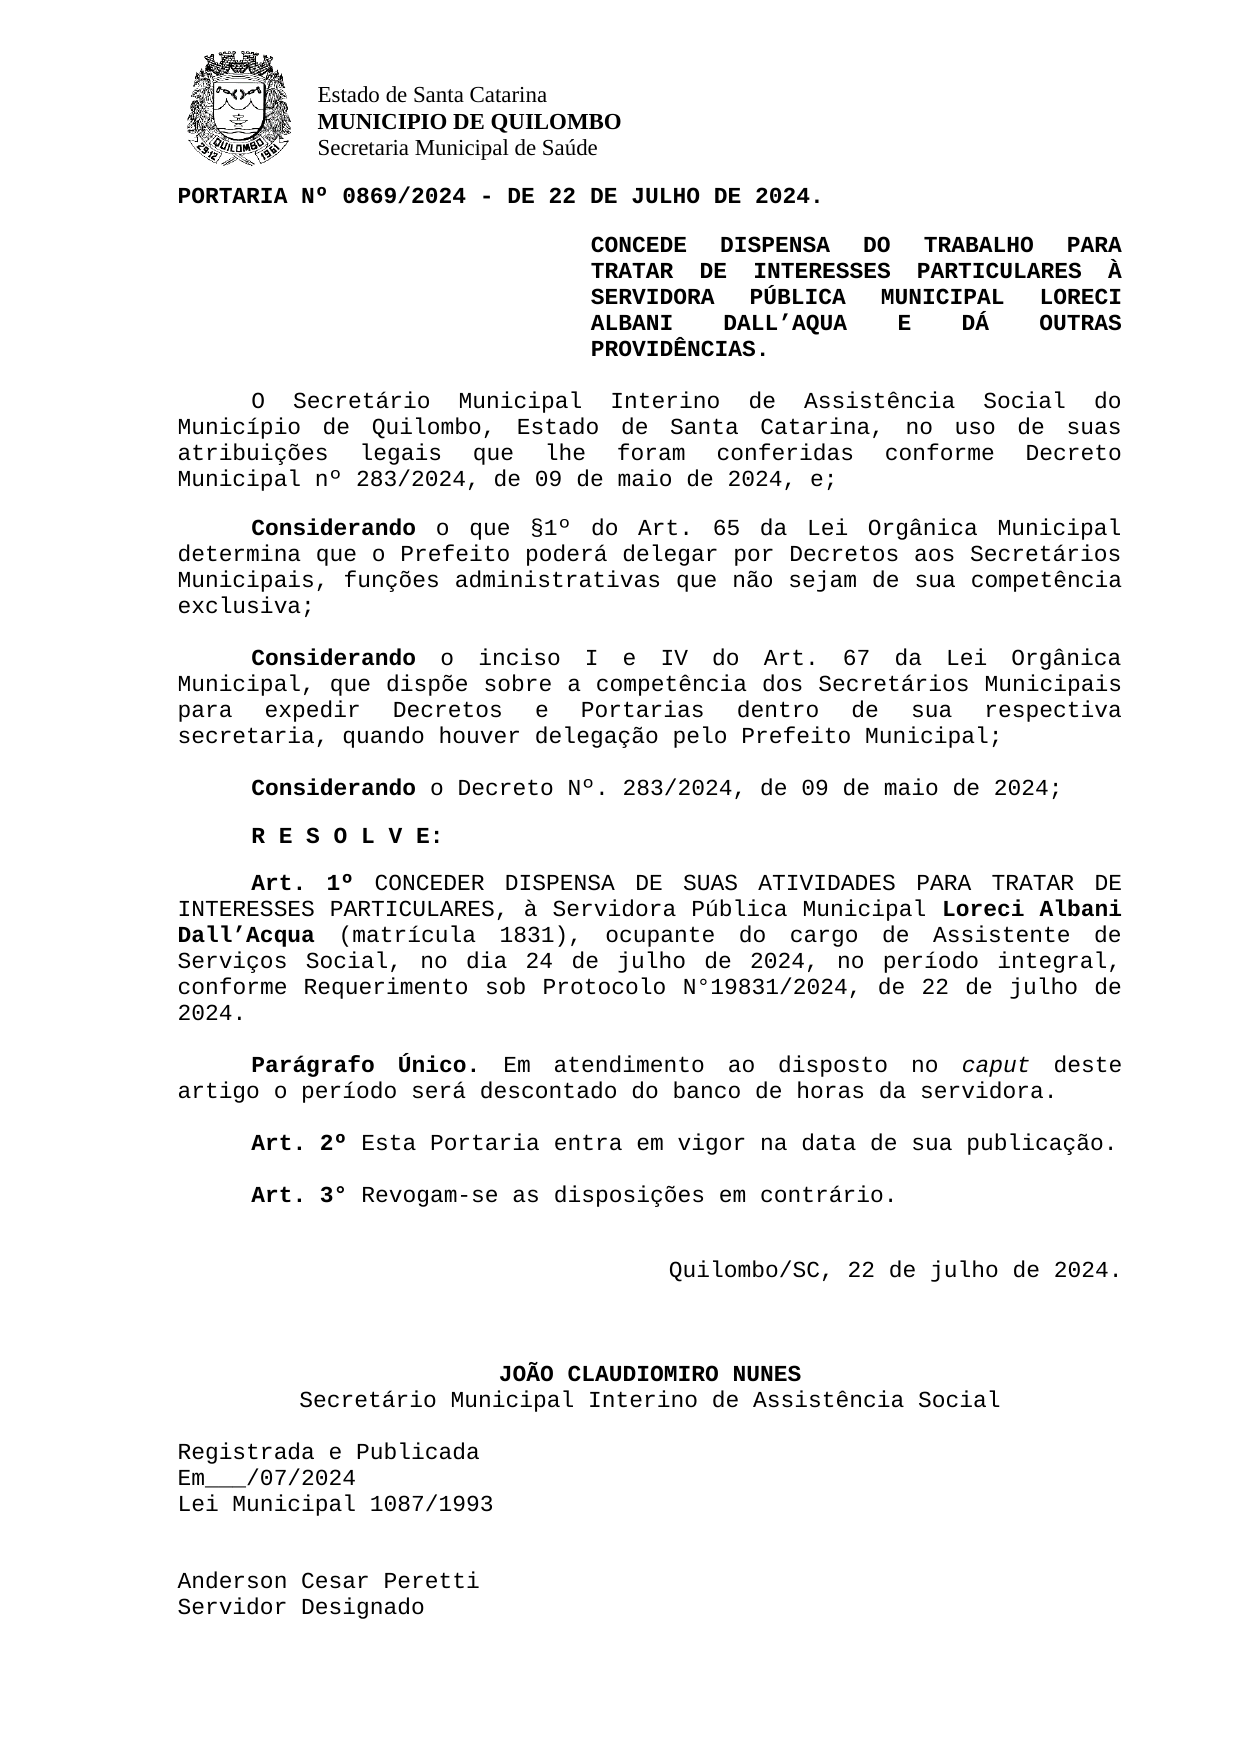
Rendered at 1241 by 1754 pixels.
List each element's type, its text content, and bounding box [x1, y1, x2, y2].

text Parágrafo Único. Em atendimento ao disposto no caput deste artigo o período será descontado do banco de horas da servidora. [177, 1053, 1122, 1105]
text Registrada e Publicada [177, 1440, 1122, 1466]
text Art. 1º CONCEDER DISPENSA DE SUAS ATIVIDADES PARA TRATAR DE INTERESSES PARTICULARES, à Servidora Pública Municipal Loreci Albani Dall’Acqua (matrícula 1831), ocupante do cargo de Assistente de Serviços Social, no dia 24 de julho de 2024, no período integral, conforme Requerimento sob Protocolo N°19831/2024, de 22 de julho de 2024. [177, 872, 1122, 1027]
text Lei Municipal 1087/1993 [177, 1492, 1122, 1518]
text Em___/07/2024 [177, 1466, 1122, 1492]
text Considerando o que §1º do Art. 65 da Lei Orgânica Municipal determina que o Prefeito poderá delegar por Decretos aos Secretários Municipais, funções administrativas que não sejam de sua competência exclusiva; [177, 516, 1122, 620]
text Anderson Cesar Peretti [177, 1570, 1122, 1596]
text Art. 2º Esta Portaria entra em vigor na data de sua publicação. [177, 1131, 1122, 1157]
text PORTARIA Nº 0869/2024 - DE 22 DE JULHO DE 2024. [177, 184, 1122, 208]
text Quilombo/SC, 22 de julho de 2024. [177, 1258, 1122, 1284]
text CONCEDE DISPENSA DO TRABALHO PARA TRATAR DE INTERESSES PARTICULARES À SERVIDORA PÚBLICA MUNICIPAL LORECI ALBANI DALL’AQUA E DÁ OUTRAS PROVIDÊNCIAS. [591, 234, 1122, 363]
text Servidor Designado [177, 1596, 1122, 1622]
picture [179, 47, 294, 169]
text R E S O L V E: [177, 825, 1122, 848]
text Art. 3° Revogam-se as disposições em contrário. [177, 1183, 1122, 1209]
text Considerando o Decreto Nº. 283/2024, de 09 de maio de 2024; [177, 776, 1122, 802]
text Secretário Municipal Interino de Assistência Social [177, 1388, 1122, 1414]
text JOÃO CLAUDIOMIRO NUNES [177, 1362, 1122, 1388]
text Considerando o inciso I e IV do Art. 67 da Lei Orgânica Municipal, que dispõe sobre a competência dos Secretários Municipais para expedir Decretos e Portarias dentro de sua respectiva secretaria, quando houver delegação pelo Prefeito Municipal; [177, 646, 1122, 750]
text O Secretário Municipal Interino de Assistência Social do Município de Quilombo, Estado de Santa Catarina, no uso de suas atribuições legais que lhe foram conferidas conforme Decreto Municipal nº 283/2024, de 09 de maio de 2024, e; [177, 389, 1122, 493]
